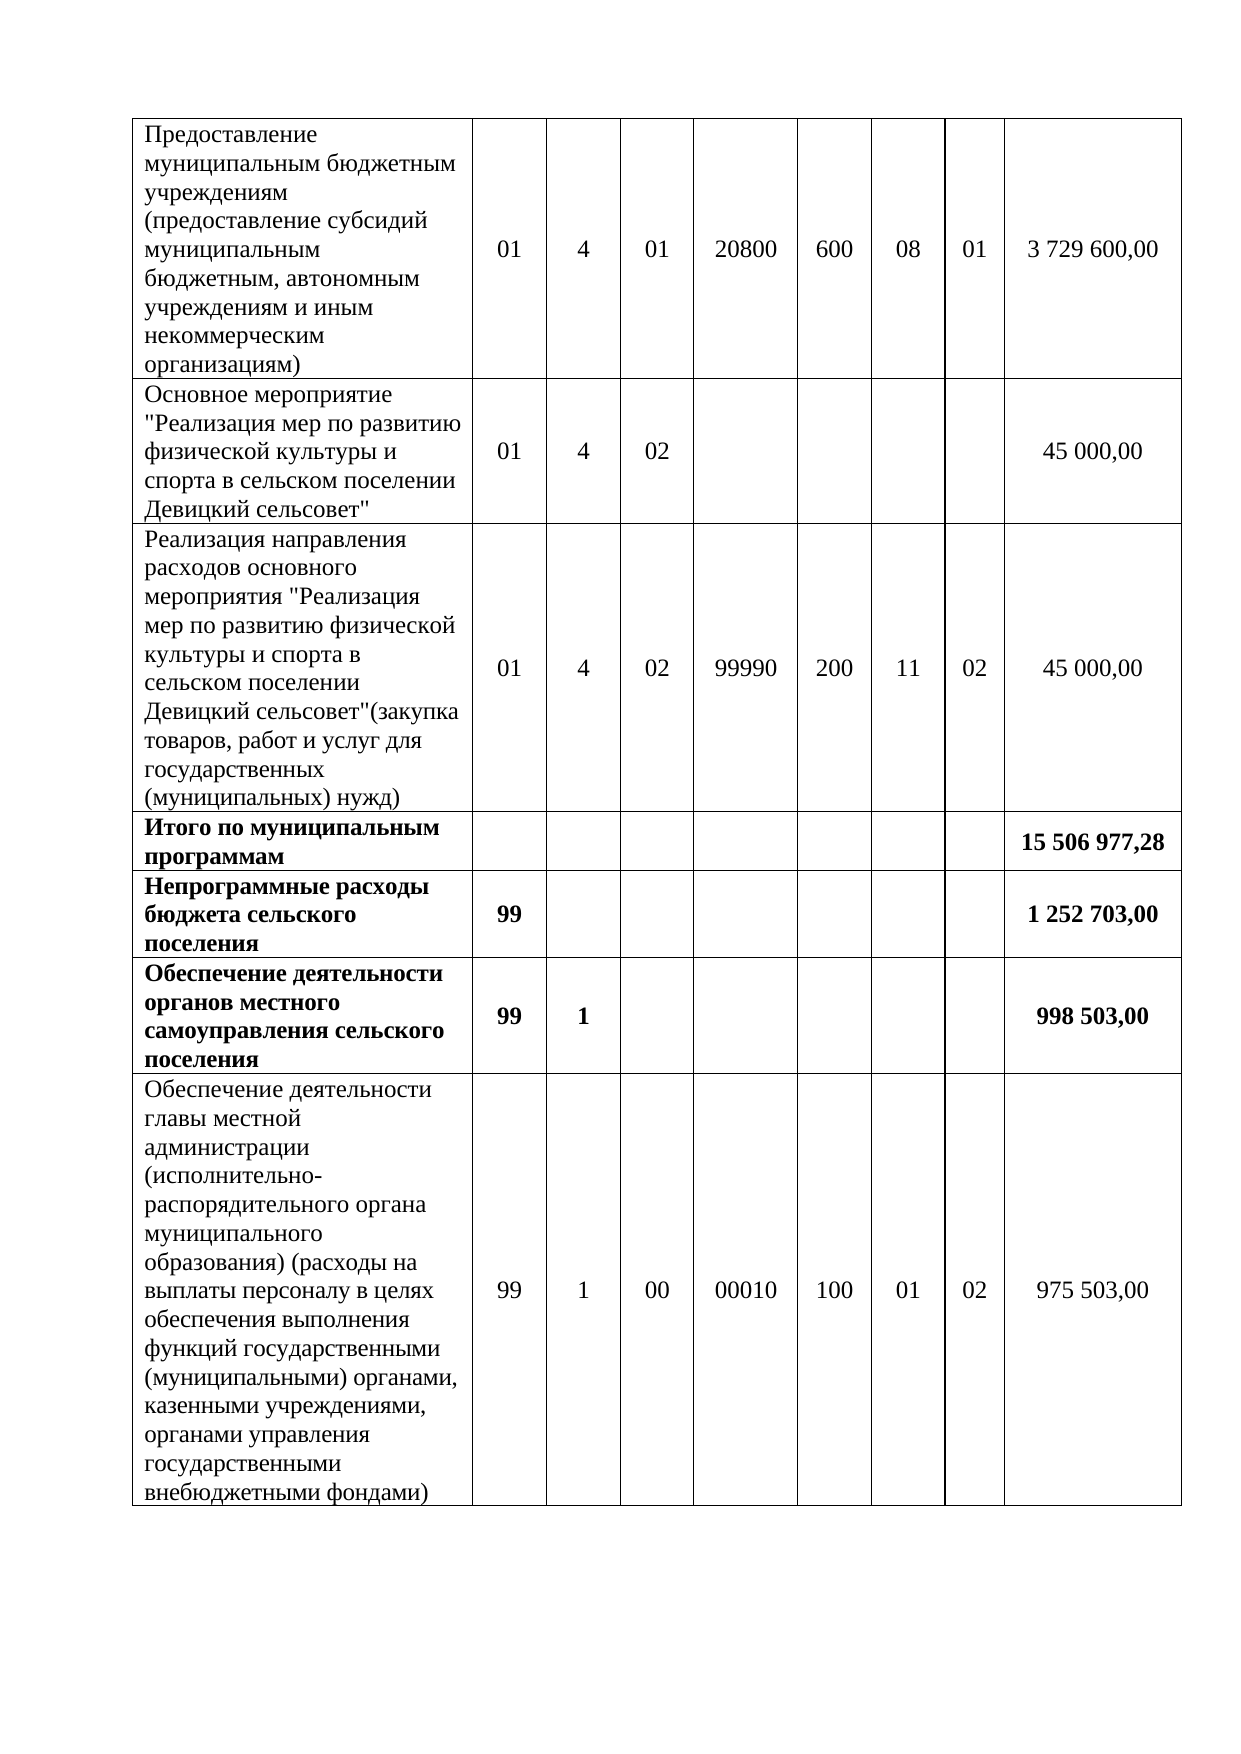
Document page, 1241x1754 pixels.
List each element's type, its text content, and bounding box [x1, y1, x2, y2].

table_cell 15 506 977,28 [1005, 812, 1181, 870]
table_cell [473, 812, 546, 870]
table_cell 01 [946, 119, 1004, 378]
table_cell 4 [547, 524, 620, 811]
table_cell [946, 812, 1004, 870]
table_cell [872, 871, 944, 957]
table_cell 08 [872, 119, 944, 378]
table_cell 3 729 600,00 [1005, 119, 1181, 378]
table_cell [798, 871, 871, 957]
table_cell [547, 812, 620, 870]
table_cell 02 [621, 379, 693, 523]
table_cell 00010 [694, 1074, 797, 1505]
table_cell 600 [798, 119, 871, 378]
table_cell [694, 812, 797, 870]
table_cell [872, 379, 944, 523]
table_cell 998 503,00 [1005, 958, 1181, 1073]
table_cell [547, 871, 620, 957]
table_cell [694, 958, 797, 1073]
table_cell 01 [473, 524, 546, 811]
table_cell 11 [872, 524, 944, 811]
table_cell 45 000,00 [1005, 524, 1181, 811]
table_cell [872, 812, 944, 870]
table_cell Реализация направления расходов основного мероприятия "Реализация мер по развитию физической культуры и спорта в сельском поселении Девицкий сельсовет"(закупка товаров, работ и услуг для государственных (муниципальных) нужд) [133, 524, 472, 811]
table_cell Непрограммные расходы бюджета сельского поселения [133, 871, 472, 957]
table_cell [872, 958, 944, 1073]
table_cell 99 [473, 958, 546, 1073]
table_cell 1 [547, 1074, 620, 1505]
table_cell 4 [547, 379, 620, 523]
table_cell 02 [621, 524, 693, 811]
table_cell 20800 [694, 119, 797, 378]
table_cell 200 [798, 524, 871, 811]
table_cell 99990 [694, 524, 797, 811]
table_cell 00 [621, 1074, 693, 1505]
table_cell 99 [473, 871, 546, 957]
table_cell 100 [798, 1074, 871, 1505]
table_cell 975 503,00 [1005, 1074, 1181, 1505]
table_cell Предоставление муниципальным бюджетным учреждениям (предоставление субсидий муниципальным бюджетным, автономным учреждениям и иным некоммерческим организациям) [133, 119, 472, 378]
table_cell 02 [946, 1074, 1004, 1505]
table_cell [946, 871, 1004, 957]
table_cell [946, 379, 1004, 523]
table_cell 45 000,00 [1005, 379, 1181, 523]
table_cell 4 [547, 119, 620, 378]
table_cell Обеспечение деятельности органов местного самоуправления сельского поселения [133, 958, 472, 1073]
table_cell [621, 812, 693, 870]
table_cell 01 [473, 379, 546, 523]
table_cell [946, 958, 1004, 1073]
table_cell 1 [547, 958, 620, 1073]
table_cell [798, 812, 871, 870]
table_cell [694, 379, 797, 523]
table_cell [798, 958, 871, 1073]
table_cell [798, 379, 871, 523]
table_cell 02 [946, 524, 1004, 811]
table_cell [621, 958, 693, 1073]
table_cell Обеспечение деятельности главы местной администрации (исполнительно-распорядительного органа муниципального образования) (расходы на выплаты персоналу в целях обеспечения выполнения функций государственными (муниципальными) органами, казенными учреждениями, органами управления государственными внебюджетными фондами) [133, 1074, 472, 1505]
table_cell 99 [473, 1074, 546, 1505]
table_cell 01 [621, 119, 693, 378]
table_cell [621, 871, 693, 957]
table_cell 01 [872, 1074, 944, 1505]
table_cell Основное мероприятие "Реализация мер по развитию физической культуры и спорта в сельском поселении Девицкий сельсовет" [133, 379, 472, 523]
table_cell [694, 871, 797, 957]
table_cell Итого по муниципальным программам [133, 812, 472, 870]
table_cell 01 [473, 119, 546, 378]
table_cell 1 252 703,00 [1005, 871, 1181, 957]
